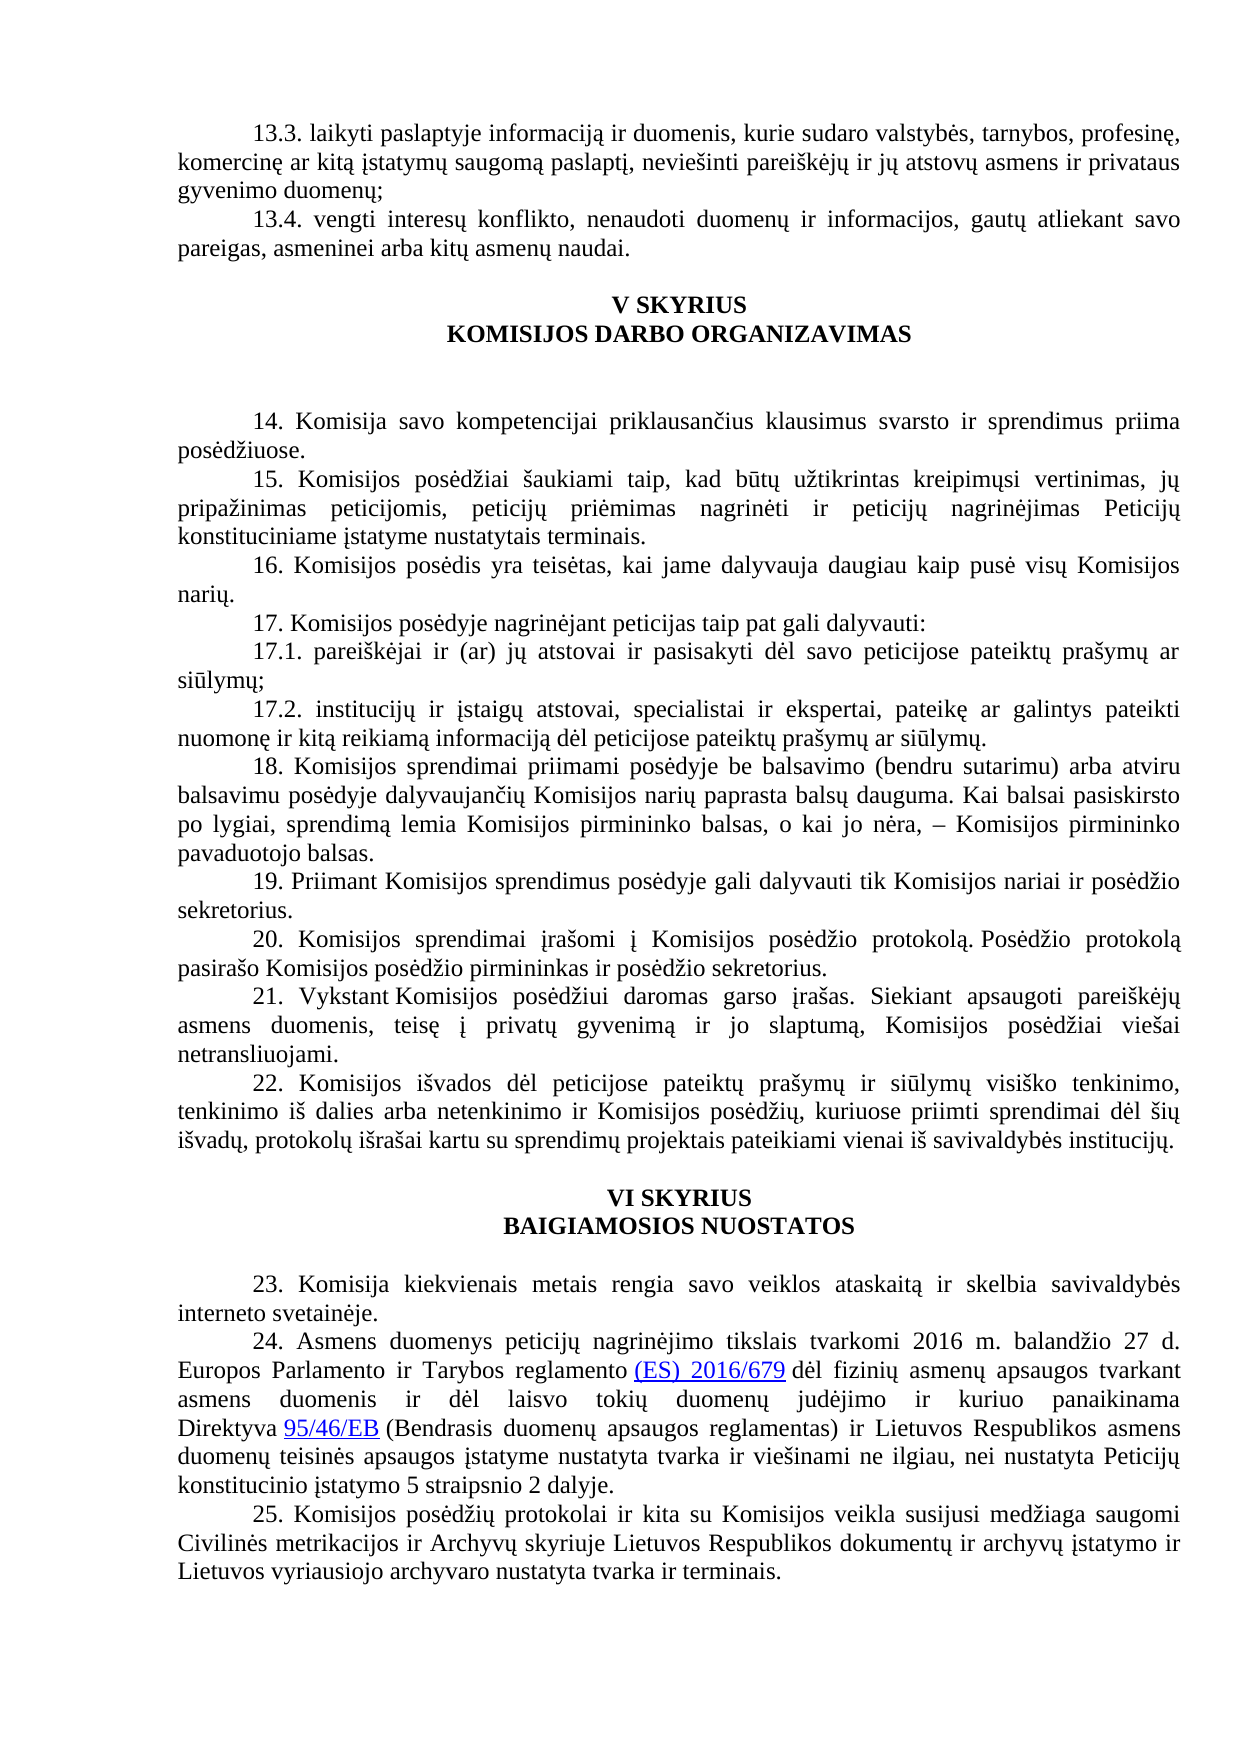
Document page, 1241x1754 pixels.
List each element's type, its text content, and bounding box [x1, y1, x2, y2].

text 24. Asmens duomenys peticijų nagrinėjimo tikslais tvarkomi 2016 m. balandžio 27 d. Europos Parlamento ir Tarybos reglamento (ES) 2016/679 dėl fizinių asmenų apsaugos tvarkant asmens duomenis ir dėl laisvo tokių duomenų judėjimo ir kuriuo panaikinama Direktyva 95/46/EB (Bendrasis duomenų apsaugos reglamentas) ir Lietuvos Respublikos asmens duomenų teisinės apsaugos įstatyme nustatyta tvarka ir viešinami ne ilgiau, nei nustatyta Peticijų konstitucinio įstatymo 5 straipsnio 2 dalyje. [177, 1326, 1181, 1499]
text 19. Priimant Komisijos sprendimus posėdyje gali dalyvauti tik Komisijos nariai ir posėdžio sekretorius. [177, 866, 1181, 924]
text 22. Komisijos išvados dėl peticijose pateiktų prašymų ir siūlymų visiško tenkinimo, tenkinimo iš dalies arba netenkinimo ir Komisijos posėdžių, kuriuose priimti sprendimai dėl šių išvadų, protokolų išrašai kartu su sprendimų projektais pateikiami vienai iš savivaldybės institucijų. [177, 1068, 1181, 1154]
text 17.1. pareiškėjai ir (ar) jų atstovai ir pasisakyti dėl savo peticijose pateiktų prašymų ar siūlymų; [177, 636, 1181, 694]
text 23. Komisija kiekvienais metais rengia savo veiklos ataskaitą ir skelbia savivaldybės interneto svetainėje. [177, 1269, 1181, 1326]
text 16. Komisijos posėdis yra teisėtas, kai jame dalyvauja daugiau kaip pusė visų Komisijos narių. [177, 550, 1181, 608]
text 15. Komisijos posėdžiai šaukiami taip, kad būtų užtikrintas kreipimųsi vertinimas, jų pripažinimas peticijomis, peticijų priėmimas nagrinėti ir peticijų nagrinėjimas Peticijų konstituciniame įstatyme nustatytais terminais. [177, 464, 1181, 550]
text 13.3. laikyti paslaptyje informaciją ir duomenis, kurie sudaro valstybės, tarnybos, profesinę, komercinę ar kitą įstatymų saugomą paslaptį, neviešinti pareiškėjų ir jų atstovų asmens ir privataus gyvenimo duomenų; [177, 118, 1181, 204]
text 13.4. vengti interesų konflikto, nenaudoti duomenų ir informacijos, gautų atliekant savo pareigas, asmeninei arba kitų asmenų naudai. [177, 204, 1181, 262]
text BAIGIAMOSIOS NUOSTATOS [177, 1211, 1181, 1240]
text 21. Vykstant Komisijos posėdžiui daromas garso įrašas. Siekiant apsaugoti pareiškėjų asmens duomenis, teisę į privatų gyvenimą ir jo slaptumą, Komisijos posėdžiai viešai netransliuojami. [177, 981, 1181, 1068]
text V SKYRIUS [177, 291, 1181, 319]
text VI SKYRIUS [177, 1183, 1181, 1211]
text 20. Komisijos sprendimai įrašomi į Komisijos posėdžio protokolą. Posėdžio protokolą pasirašo Komisijos posėdžio pirmininkas ir posėdžio sekretorius. [177, 924, 1181, 981]
text 14. Komisija savo kompetencijai priklausančius klausimus svarsto ir sprendimus priima posėdžiuose. [177, 406, 1181, 464]
text 17.2. institucijų ir įstaigų atstovai, specialistai ir ekspertai, pateikę ar galintys pateikti nuomonę ir kitą reikiamą informaciją dėl peticijose pateiktų prašymų ar siūlymų. [177, 694, 1181, 751]
text KOMISIJOS DARBO ORGANIZAVIMAS [177, 319, 1181, 348]
text 18. Komisijos sprendimai priimami posėdyje be balsavimo (bendru sutarimu) arba atviru balsavimu posėdyje dalyvaujančių Komisijos narių paprasta balsų dauguma. Kai balsai pasiskirsto po lygiai, sprendimą lemia Komisijos pirmininko balsas, o kai jo nėra, – Komisijos pirmininko pavaduotojo balsas. [177, 751, 1181, 866]
text 25. Komisijos posėdžių protokolai ir kita su Komisijos veikla susijusi medžiaga saugomi Civilinės metrikacijos ir Archyvų skyriuje Lietuvos Respublikos dokumentų ir archyvų įstatymo ir Lietuvos vyriausiojo archyvaro nustatyta tvarka ir terminais. [177, 1499, 1181, 1585]
text 17. Komisijos posėdyje nagrinėjant peticijas taip pat gali dalyvauti: [177, 608, 1181, 636]
